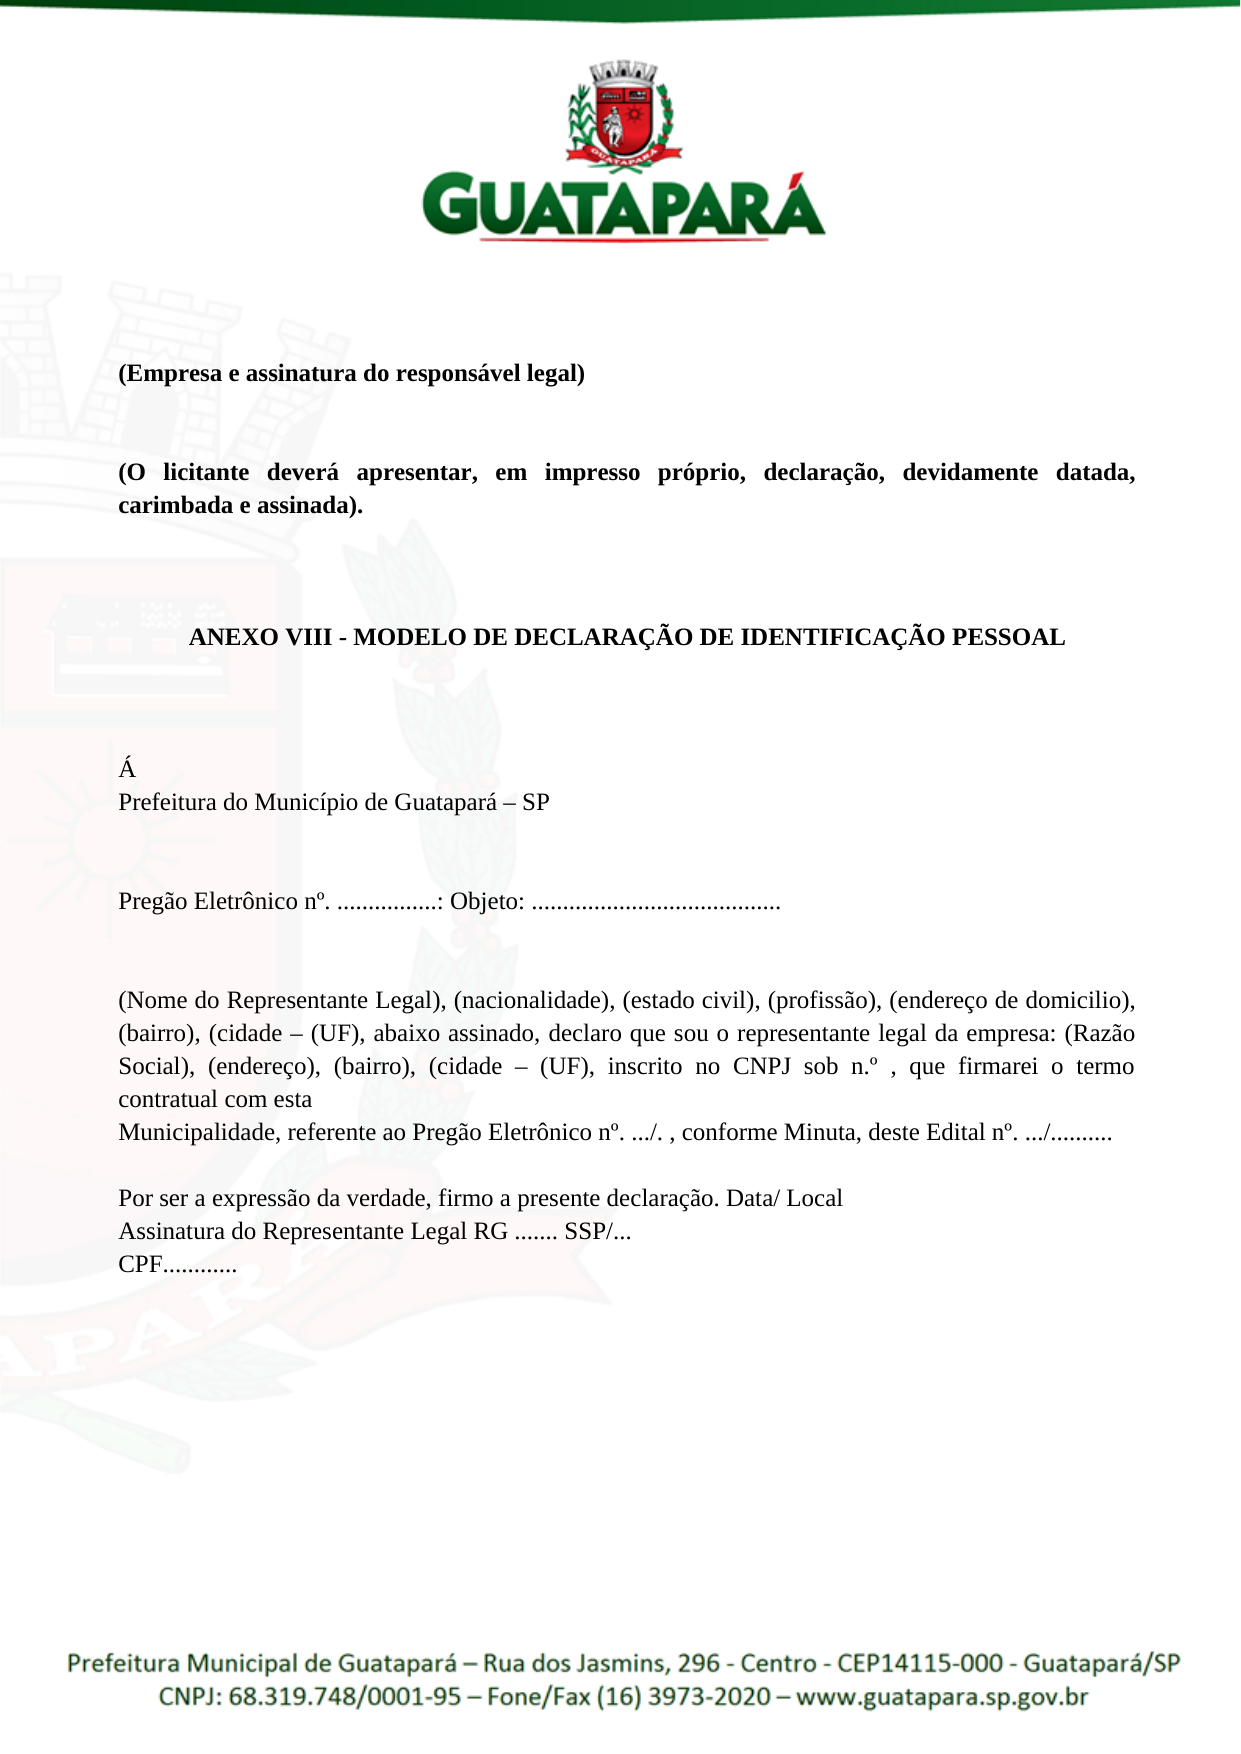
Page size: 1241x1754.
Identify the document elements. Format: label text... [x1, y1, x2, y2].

text (Nome do Representante Legal), (nacionalidade), (estado civil), (profissão), (endereço de domicilio), (bairro), (cidade – (UF), abaixo assinado, declaro que sou o representante legal da empresa: (Razão Social), (endereço), (bairro), (cidade – (UF), inscrito no CNPJ sob n.º , que firmarei o termo contratual com esta [118, 985, 1137, 1113]
text CPF............ [118, 1249, 1137, 1278]
text Pregão Eletrônico nº. ................: Objeto: ........................................ [118, 886, 1137, 915]
text Por ser a expressão da verdade, firmo a presente declaração. Data/ Local [118, 1183, 1137, 1212]
text (Empresa e assinatura do responsável legal) [118, 358, 1137, 387]
text ANEXO VIII - MODELO DE DECLARAÇÃO DE IDENTIFICAÇÃO PESSOAL [118, 622, 1137, 651]
text Municipalidade, referente ao Pregão Eletrônico nº. .../. , conforme Minuta, deste Edital nº. .../.......... [118, 1117, 1137, 1146]
text Á [118, 754, 1137, 783]
text Assinatura do Representante Legal RG ....... SSP/... [118, 1216, 1137, 1245]
text Prefeitura do Município de Guatapará – SP [118, 787, 1137, 816]
text (O licitante deverá apresentar, em impresso próprio, declaração, devidamente datada, carimbada e assinada). [118, 457, 1137, 519]
picture [0, 0, 1241, 1752]
